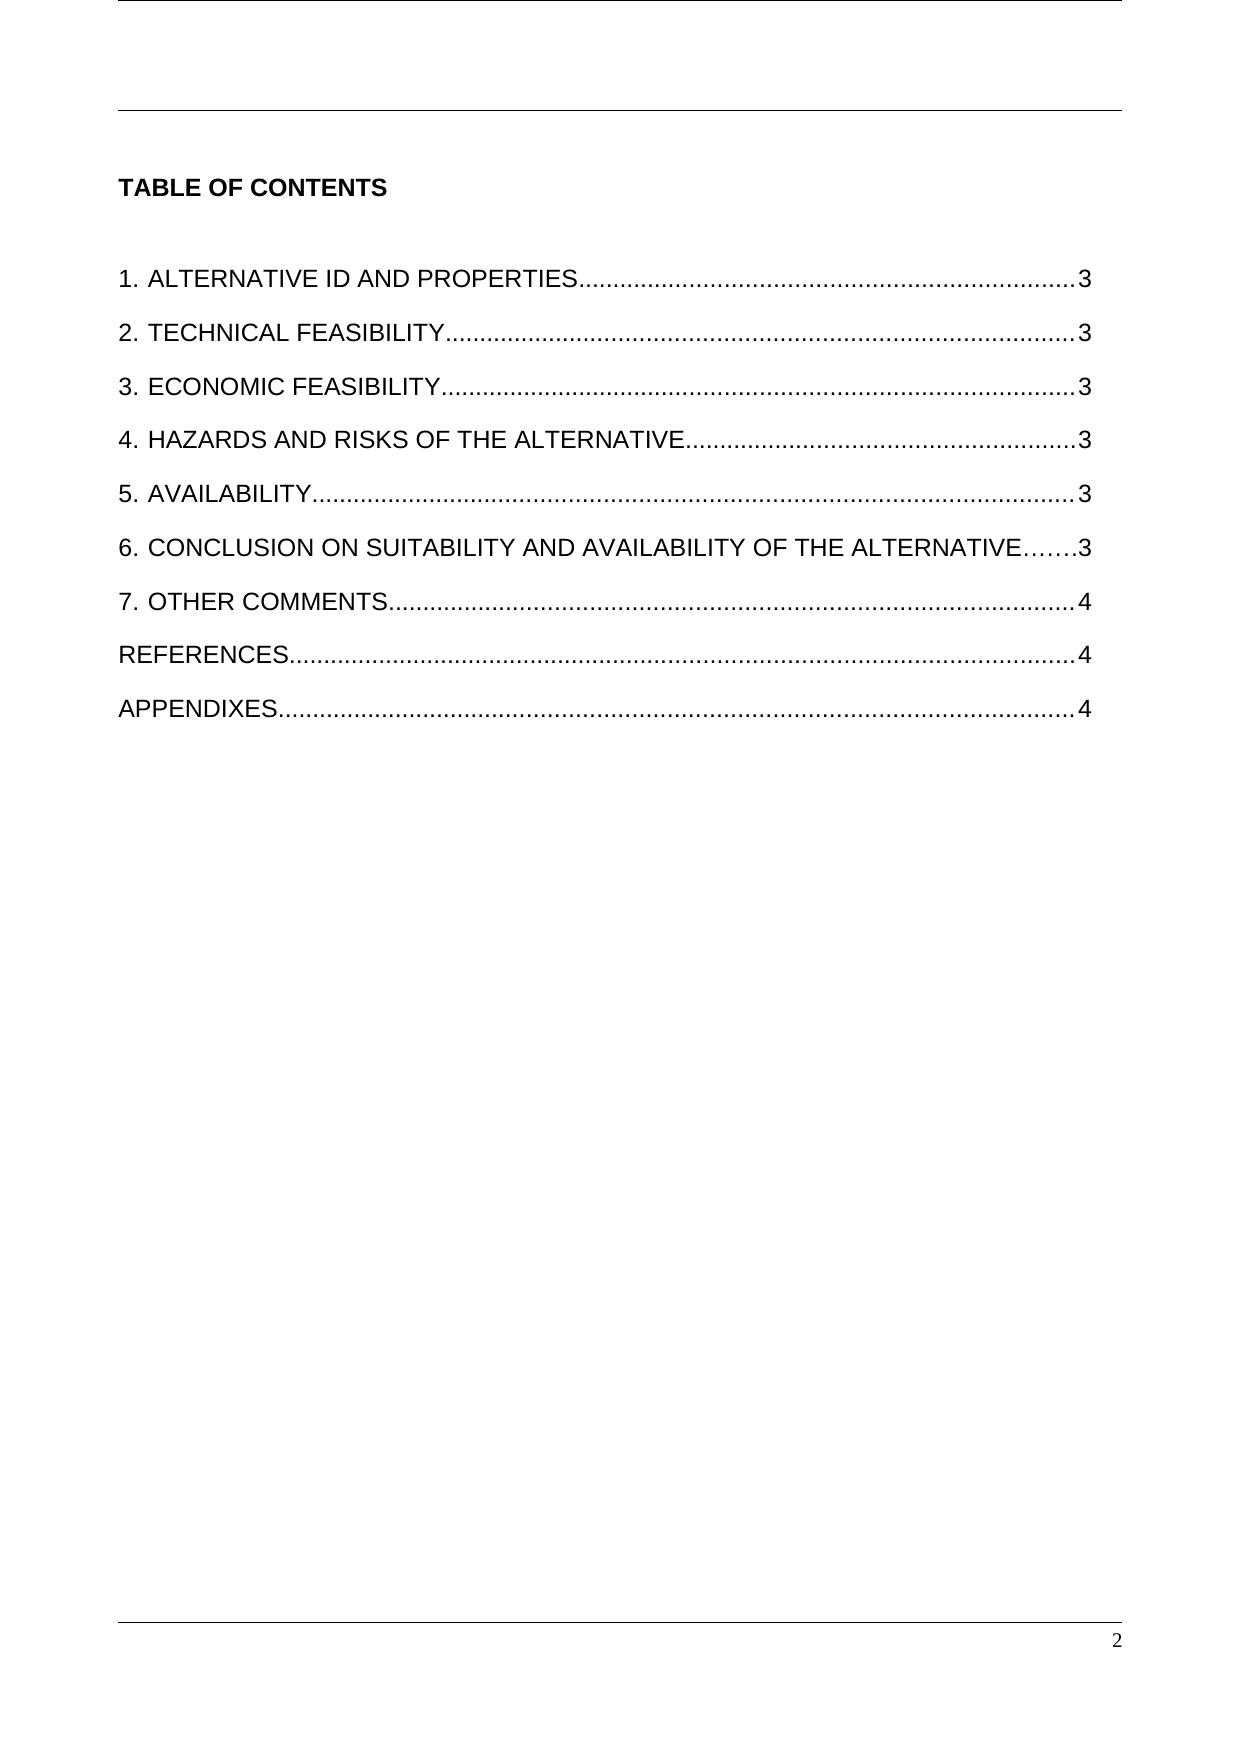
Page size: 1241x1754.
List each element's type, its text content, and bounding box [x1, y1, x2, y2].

text APPENDIXES 4 [118, 694, 1122, 723]
text 5. Availability 3 [118, 479, 1122, 508]
title Table of CONTENTS [118, 173, 1122, 201]
text 1. alternative ID and properties 3 [118, 264, 1122, 293]
text References 4 [118, 640, 1122, 669]
text 3. Economic feasibility 3 [118, 371, 1122, 400]
text 2. Technical feasibility 3 [118, 318, 1122, 346]
text 4. Hazards and risks of the alternative 3 [118, 425, 1122, 454]
text 7. other comments 4 [118, 586, 1122, 615]
text 6. Conclusion on suitability and availability of the Alternative 3 [118, 533, 1122, 561]
